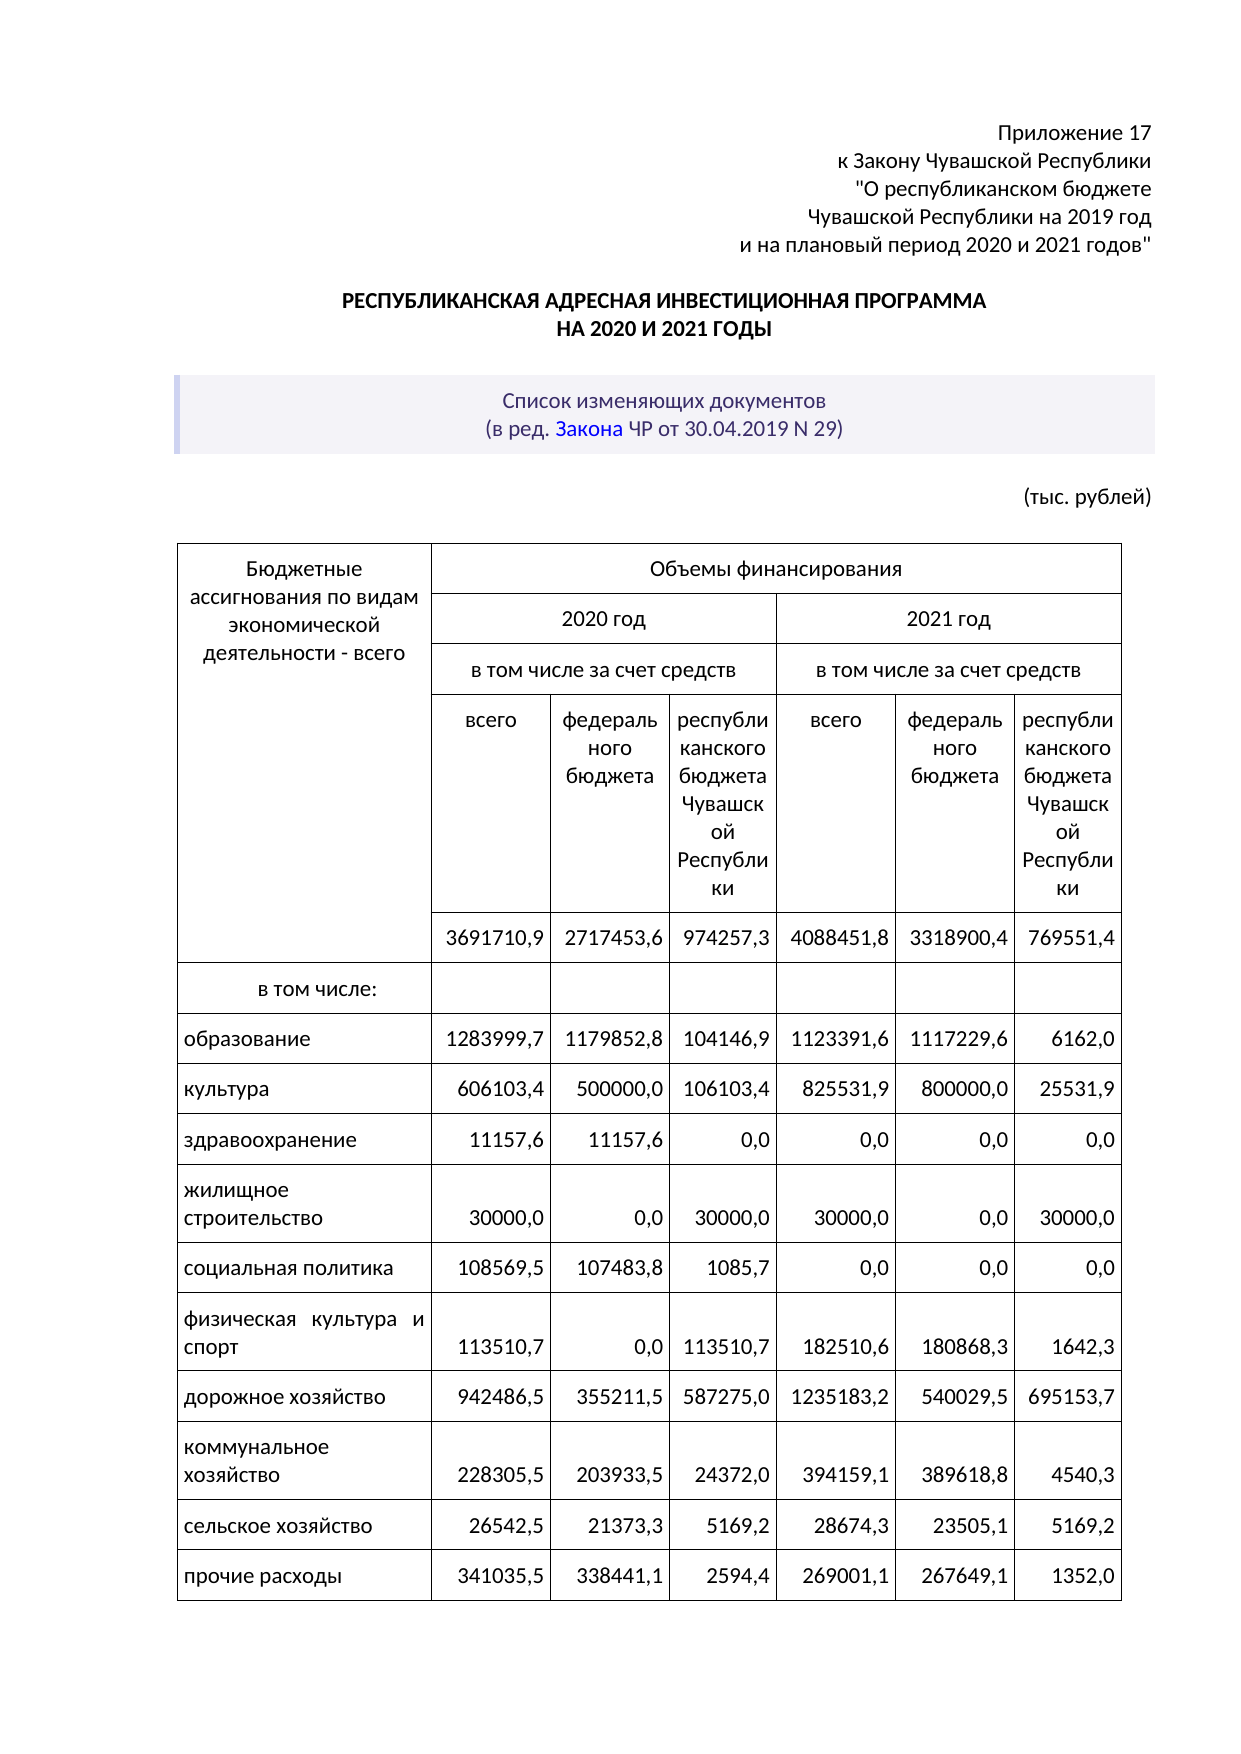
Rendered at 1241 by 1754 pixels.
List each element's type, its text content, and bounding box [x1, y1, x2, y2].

table_cell 0,0 [670, 1114, 776, 1163]
table_cell 1117229,6 [896, 1014, 1014, 1063]
table_cell 1235183,2 [777, 1371, 895, 1421]
table_cell 2020 год [432, 594, 776, 643]
table_cell 1085,7 [670, 1243, 776, 1292]
table_cell дорожное хозяйство [178, 1371, 431, 1421]
table_cell коммунальное хозяйство [178, 1422, 431, 1499]
table_cell [432, 963, 550, 1012]
text (тыс. рублей) [177, 482, 1152, 510]
table_cell 825531,9 [777, 1064, 895, 1113]
table_cell прочие расходы [178, 1550, 431, 1600]
table_cell 267649,1 [896, 1550, 1014, 1600]
table_cell сельское хозяйство [178, 1500, 431, 1549]
table_cell 23505,1 [896, 1500, 1014, 1549]
table_cell 769551,4 [1015, 913, 1121, 962]
table_cell 3691710,9 [432, 913, 550, 962]
table_cell 389618,8 [896, 1422, 1014, 1499]
table_cell 108569,5 [432, 1243, 550, 1292]
table_cell [670, 963, 776, 1012]
table_cell 0,0 [896, 1165, 1014, 1242]
table_cell 0,0 [1015, 1114, 1121, 1163]
table_cell 30000,0 [670, 1165, 776, 1242]
table_cell 5169,2 [670, 1500, 776, 1549]
table_cell 11157,6 [432, 1114, 550, 1163]
table_header Объемы финансирования [432, 544, 1121, 593]
table_cell физическая культура и спорт [178, 1293, 431, 1370]
table_cell 25531,9 [1015, 1064, 1121, 1113]
table_cell 26542,5 [432, 1500, 550, 1549]
table_cell федерального бюджета [896, 695, 1014, 912]
table_cell [1015, 963, 1121, 1012]
table_cell 0,0 [551, 1165, 669, 1242]
table_cell 394159,1 [777, 1422, 895, 1499]
table_cell 1352,0 [1015, 1550, 1121, 1600]
text "О республиканском бюджете [177, 174, 1152, 202]
table_cell социальная политика [178, 1243, 431, 1292]
table_cell 106103,4 [670, 1064, 776, 1113]
table_cell 942486,5 [432, 1371, 550, 1421]
table_cell жилищное строительство [178, 1165, 431, 1242]
table_cell 30000,0 [1015, 1165, 1121, 1242]
table_cell [551, 963, 669, 1012]
table_cell в том числе за счет средств [777, 644, 1121, 693]
table_cell 2717453,6 [551, 913, 669, 962]
table_cell всего [432, 695, 550, 912]
title РЕСПУБЛИКАНСКАЯ АДРЕСНАЯ ИНВЕСТИЦИОННАЯ ПРОГРАММА [177, 286, 1152, 314]
table_cell 30000,0 [777, 1165, 895, 1242]
table_cell 540029,5 [896, 1371, 1014, 1421]
table_cell 695153,7 [1015, 1371, 1121, 1421]
table_cell [896, 963, 1014, 1012]
table_cell 1179852,8 [551, 1014, 669, 1063]
table_cell 1642,3 [1015, 1293, 1121, 1370]
table_cell 228305,5 [432, 1422, 550, 1499]
table_cell 341035,5 [432, 1550, 550, 1600]
table_cell 0,0 [1015, 1243, 1121, 1292]
table_cell 113510,7 [432, 1293, 550, 1370]
table_cell 113510,7 [670, 1293, 776, 1370]
table_header Бюджетные ассигнования по видам экономической деятельности - всего [178, 544, 431, 962]
table_cell 974257,3 [670, 913, 776, 962]
text Приложение 17 [177, 118, 1152, 146]
table_cell в том числе: [178, 963, 431, 1012]
table_cell 1283999,7 [432, 1014, 550, 1063]
table_cell 182510,6 [777, 1293, 895, 1370]
table_cell 500000,0 [551, 1064, 669, 1113]
table_cell 11157,6 [551, 1114, 669, 1163]
table_cell 0,0 [551, 1293, 669, 1370]
table_cell 1123391,6 [777, 1014, 895, 1063]
text и на плановый период 2020 и 2021 годов" [177, 230, 1152, 258]
text Чувашской Республики на 2019 год [177, 202, 1152, 230]
table_cell 3318900,4 [896, 913, 1014, 962]
table_cell 24372,0 [670, 1422, 776, 1499]
table_cell 107483,8 [551, 1243, 669, 1292]
table_cell 587275,0 [670, 1371, 776, 1421]
table_cell 30000,0 [432, 1165, 550, 1242]
table_cell 338441,1 [551, 1550, 669, 1600]
table_cell 2021 год [777, 594, 1121, 643]
table_cell 606103,4 [432, 1064, 550, 1113]
table_cell 0,0 [896, 1114, 1014, 1163]
table_cell 21373,3 [551, 1500, 669, 1549]
table_cell 4088451,8 [777, 913, 895, 962]
table_cell 180868,3 [896, 1293, 1014, 1370]
table_cell [777, 963, 895, 1012]
table_cell в том числе за счет средств [432, 644, 776, 693]
table_cell республиканского бюджета Чувашской Республики [670, 695, 776, 912]
table_cell 0,0 [896, 1243, 1014, 1292]
table_cell 355211,5 [551, 1371, 669, 1421]
text к Закону Чувашской Республики [177, 146, 1152, 174]
table_cell 203933,5 [551, 1422, 669, 1499]
table_cell 6162,0 [1015, 1014, 1121, 1063]
table_cell 28674,3 [777, 1500, 895, 1549]
title НА 2020 И 2021 ГОДЫ [177, 314, 1152, 342]
table_cell 2594,4 [670, 1550, 776, 1600]
table_cell республиканского бюджета Чувашской Республики [1015, 695, 1121, 912]
table_cell культура [178, 1064, 431, 1113]
table_cell 5169,2 [1015, 1500, 1121, 1549]
table_cell здравоохранение [178, 1114, 431, 1163]
table_cell 269001,1 [777, 1550, 895, 1600]
table_cell 0,0 [777, 1114, 895, 1163]
table_header Список изменяющих документов (в ред. Закона ЧР от 30.04.2019 N 29) [180, 375, 1149, 454]
table_cell всего [777, 695, 895, 912]
table_cell 800000,0 [896, 1064, 1014, 1113]
table_cell федерального бюджета [551, 695, 669, 912]
table_cell 104146,9 [670, 1014, 776, 1063]
table_cell 4540,3 [1015, 1422, 1121, 1499]
table_cell образование [178, 1014, 431, 1063]
table_cell 0,0 [777, 1243, 895, 1292]
